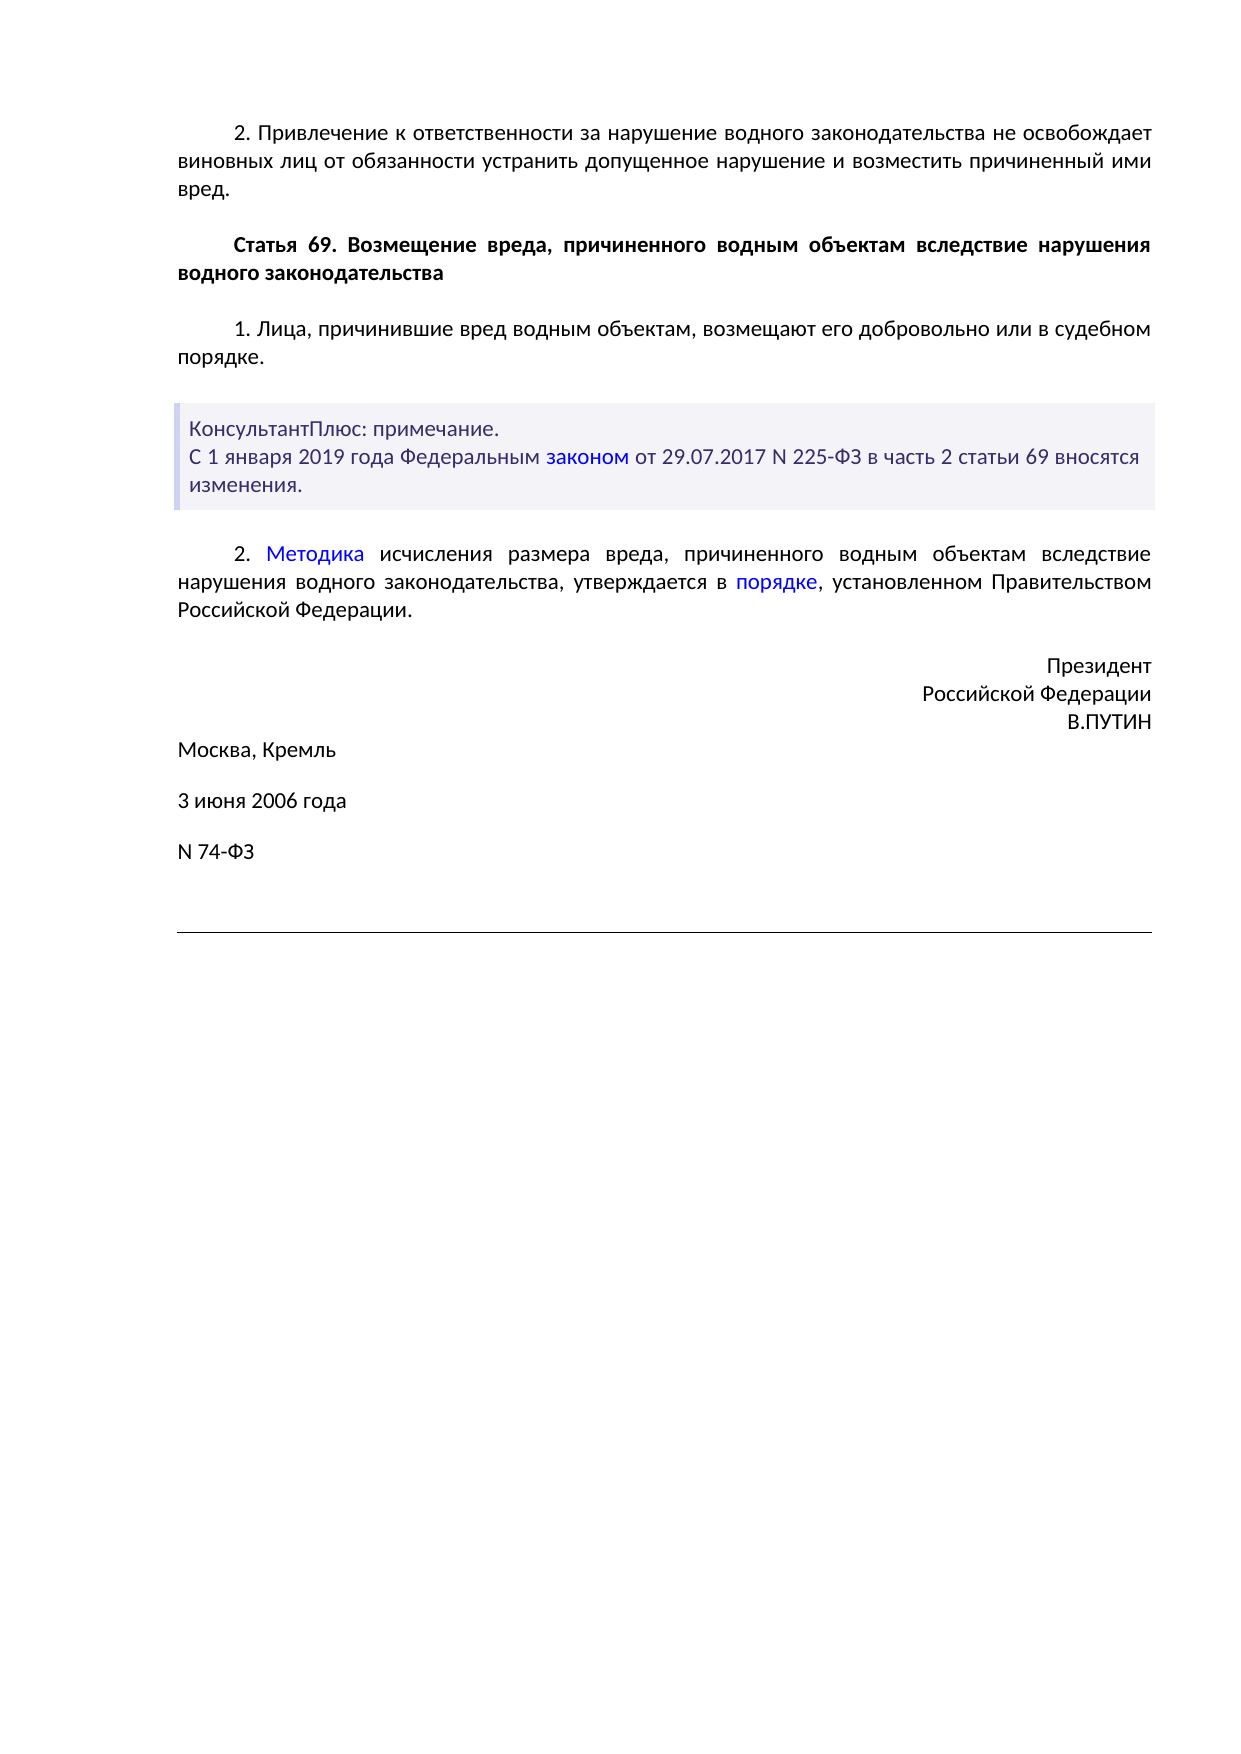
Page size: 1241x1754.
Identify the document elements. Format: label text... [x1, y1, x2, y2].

text 1. Лица, причинившие вред водным объектам, возмещают его добровольно или в судебном порядке. [177, 314, 1152, 370]
title Статья 69. Возмещение вреда, причиненного водным объектам вследствие нарушения водного законодательства [177, 230, 1152, 286]
text 2. Привлечение к ответственности за нарушение водного законодательства не освобождает виновных лиц от обязанности устранить допущенное нарушение и возместить причиненный ими вред. [177, 118, 1152, 202]
text Президент [177, 651, 1152, 679]
table_header КонсультантПлюс: примечание. С 1 января 2019 года Федеральным законом от 29.07.2017 N 225-ФЗ в часть 2 статьи 69 вносятся изменения. [180, 403, 1149, 510]
text N 74-ФЗ [177, 837, 1152, 865]
text Российской Федерации [177, 679, 1152, 707]
text В.ПУТИН [177, 707, 1152, 736]
text 2. Методика исчисления размера вреда, причиненного водным объектам вследствие нарушения водного законодательства, утверждается в порядке, установленном Правительством Российской Федерации. [177, 539, 1152, 623]
text Москва, Кремль [177, 736, 1152, 763]
text 3 июня 2006 года [177, 786, 1152, 814]
